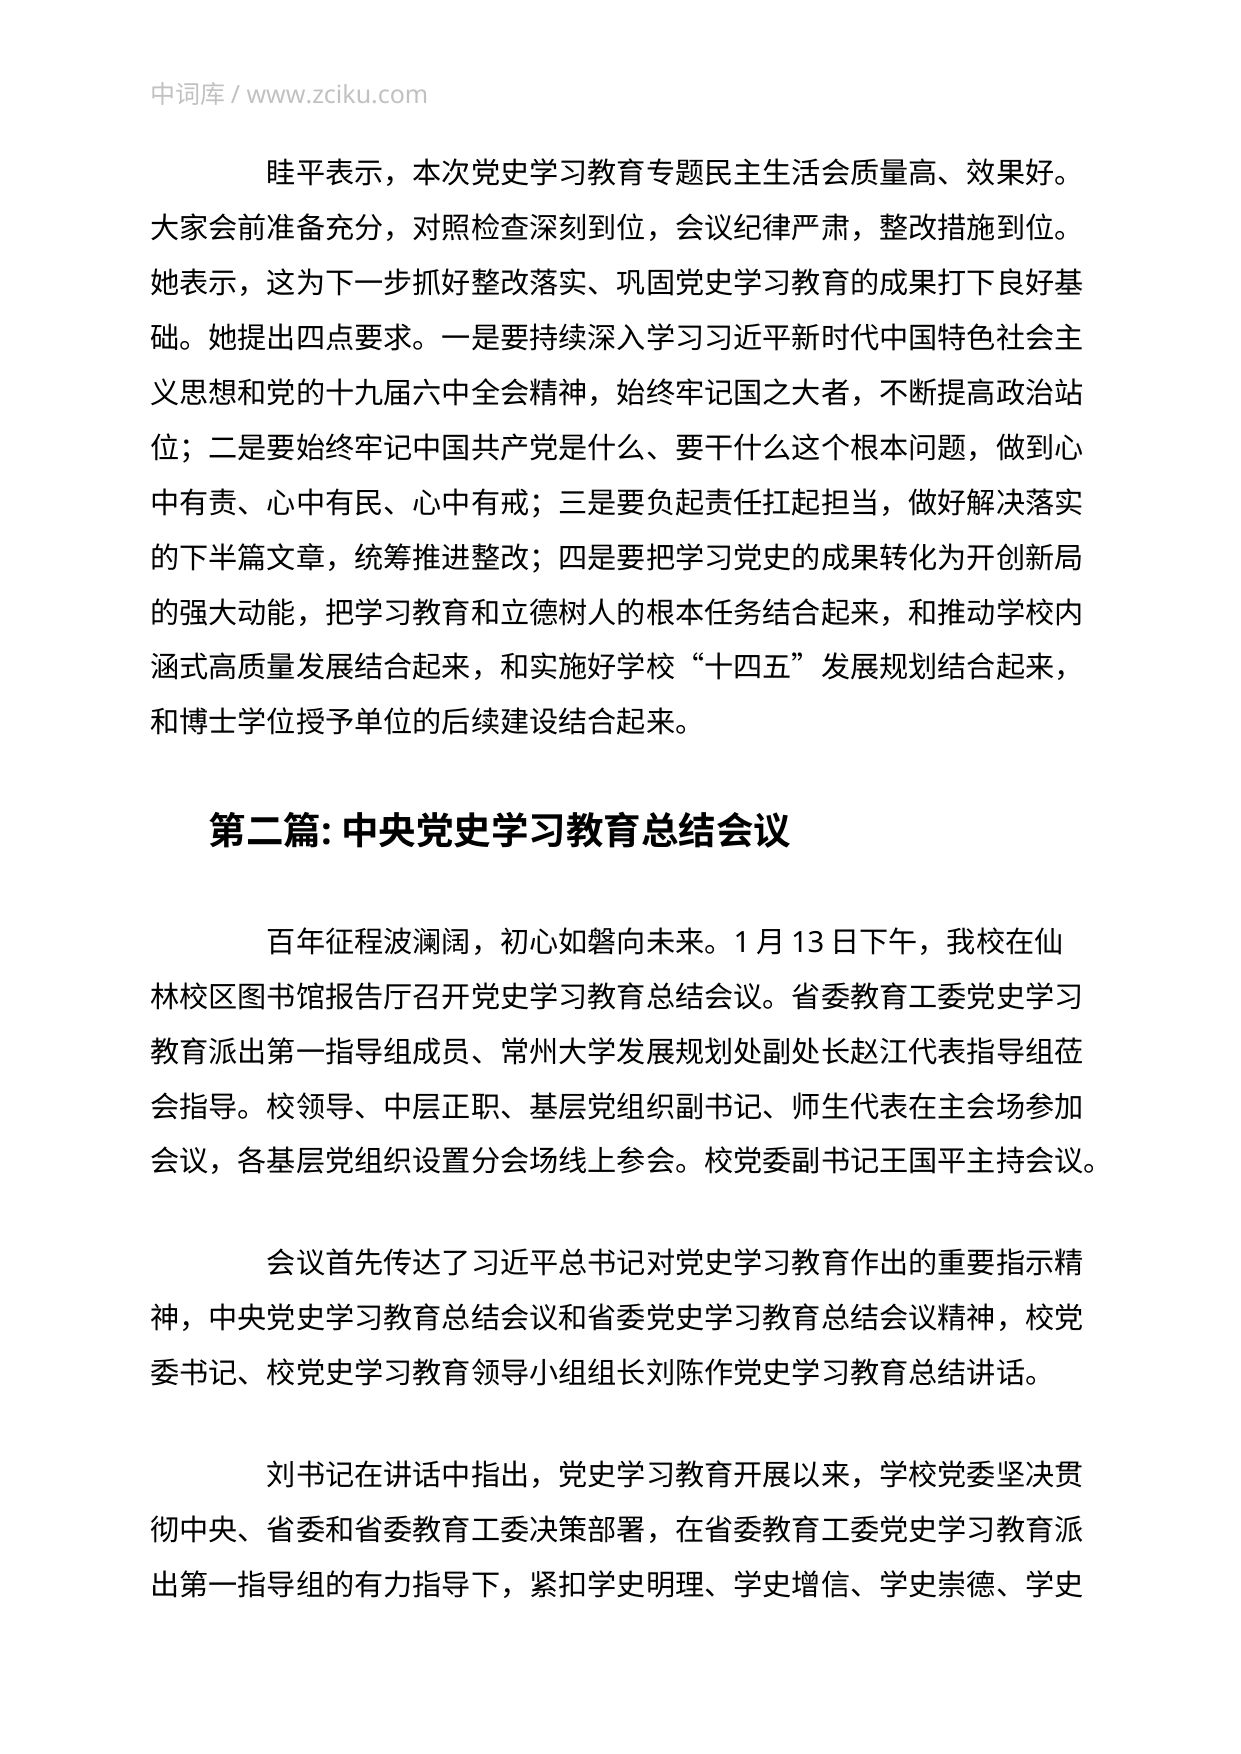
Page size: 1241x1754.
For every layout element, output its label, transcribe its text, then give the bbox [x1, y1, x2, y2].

text 眭平表示，本次党史学习教育专题民主生活会质量高、效果好。大家会前准备充分，对照检查深刻到位，会议纪律严肃，整改措施到位。她表示，这为下一步抓好整改落实、巩固党史学习教育的成果打下良好基础。她提出四点要求。一是要持续深入学习习近平新时代中国特色社会主义思想和党的十九届六中全会精神，始终牢记国之大者，不断提高政治站位；二是要始终牢记中国共产党是什么、要干什么这个根本问题，做到心中有责、心中有民、心中有戒；三是要负起责任扛起担当，做好解决落实的下半篇文章，统筹推进整改；四是要把学习党史的成果转化为开创新局的强大动能，把学习教育和立德树人的根本任务结合起来，和推动学校内涵式高质量发展结合起来，和实施好学校“十四五”发展规划结合起来，和博士学位授予单位的后续建设结合起来。 [150, 150, 1090, 741]
text 百年征程波澜阔，初心如磐向未来。1月13日下午，我校在仙林校区图书馆报告厅召开党史学习教育总结会议。省委教育工委党史学习教育派出第一指导组成员、常州大学发展规划处副处长赵江代表指导组莅会指导。校领导、中层正职、基层党组织副书记、师生代表在主会场参加会议，各基层党组织设置分会场线上参会。校党委副书记王国平主持会议。 [150, 918, 1090, 1180]
text 第二篇: 中央党史学习教育总结会议 [150, 801, 1090, 855]
text 会议首先传达了习近平总书记对党史学习教育作出的重要指示精神，中央党史学习教育总结会议和省委党史学习教育总结会议精神，校党委书记、校党史学习教育领导小组组长刘陈作党史学习教育总结讲话。 [150, 1240, 1090, 1392]
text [150, 1451, 1090, 1603]
